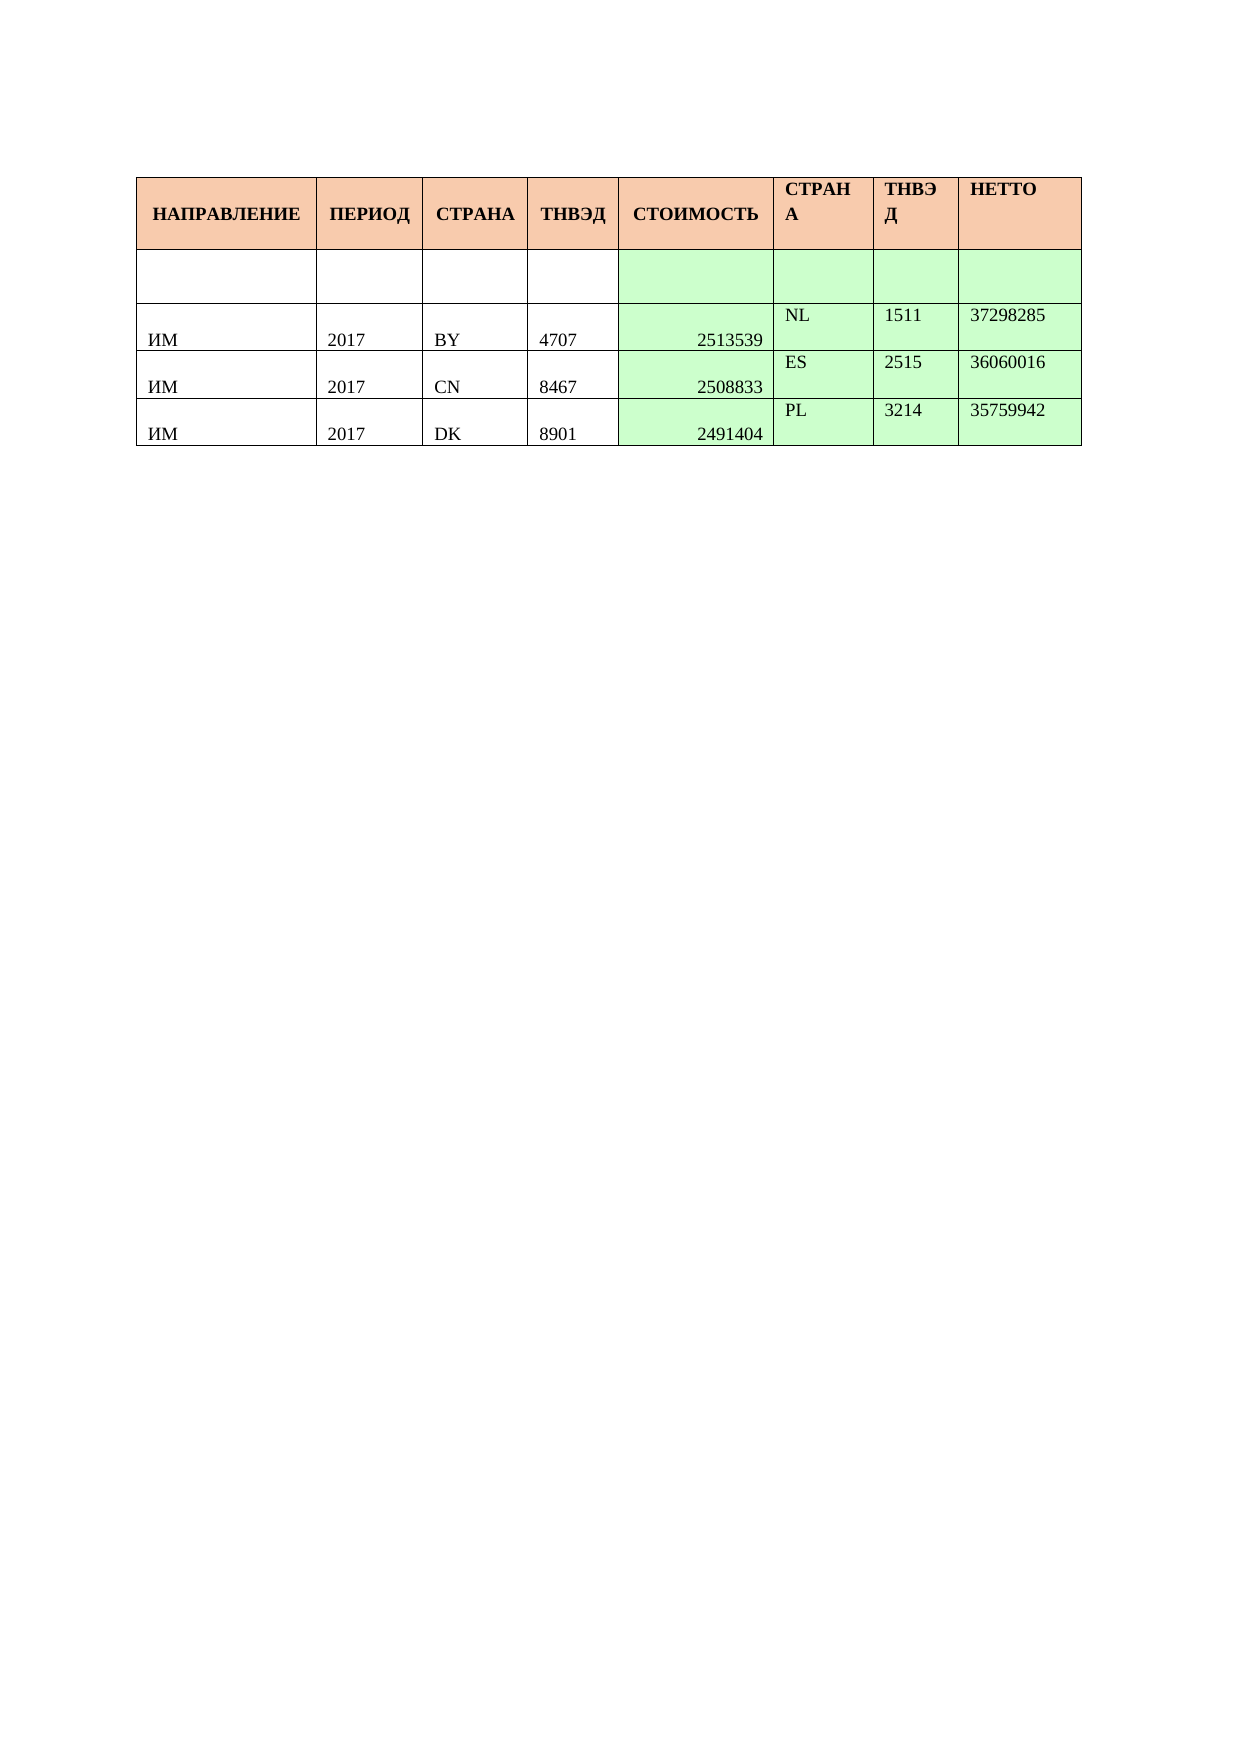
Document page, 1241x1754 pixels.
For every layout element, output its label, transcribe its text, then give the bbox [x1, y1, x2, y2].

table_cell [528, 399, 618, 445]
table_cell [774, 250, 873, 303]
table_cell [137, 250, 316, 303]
table_header ТНВЭД [874, 178, 958, 249]
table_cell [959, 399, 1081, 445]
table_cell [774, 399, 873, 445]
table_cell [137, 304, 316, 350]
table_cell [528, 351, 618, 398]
table_header СТРАНА [423, 178, 527, 249]
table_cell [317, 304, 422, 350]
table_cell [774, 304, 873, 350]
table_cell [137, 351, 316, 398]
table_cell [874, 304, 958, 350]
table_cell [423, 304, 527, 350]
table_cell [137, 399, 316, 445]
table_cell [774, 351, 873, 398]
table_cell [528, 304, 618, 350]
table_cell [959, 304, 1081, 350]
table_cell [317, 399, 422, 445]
table_header НЕТТО [959, 178, 1081, 249]
table_header НАПРАВЛЕНИЕ [137, 178, 316, 249]
table_header ПЕРИОД [317, 178, 422, 249]
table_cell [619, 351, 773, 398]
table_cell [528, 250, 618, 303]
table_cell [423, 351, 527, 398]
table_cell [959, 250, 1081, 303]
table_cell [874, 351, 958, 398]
table_header ТНВЭД [528, 178, 618, 249]
table_header СТРАНА [774, 178, 873, 249]
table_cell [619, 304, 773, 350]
table_header СТОИМОСТЬ [619, 178, 773, 249]
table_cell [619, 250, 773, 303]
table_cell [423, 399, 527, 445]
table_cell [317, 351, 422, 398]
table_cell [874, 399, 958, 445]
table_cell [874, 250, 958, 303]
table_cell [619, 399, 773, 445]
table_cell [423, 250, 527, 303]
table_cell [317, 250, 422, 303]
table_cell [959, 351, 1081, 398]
